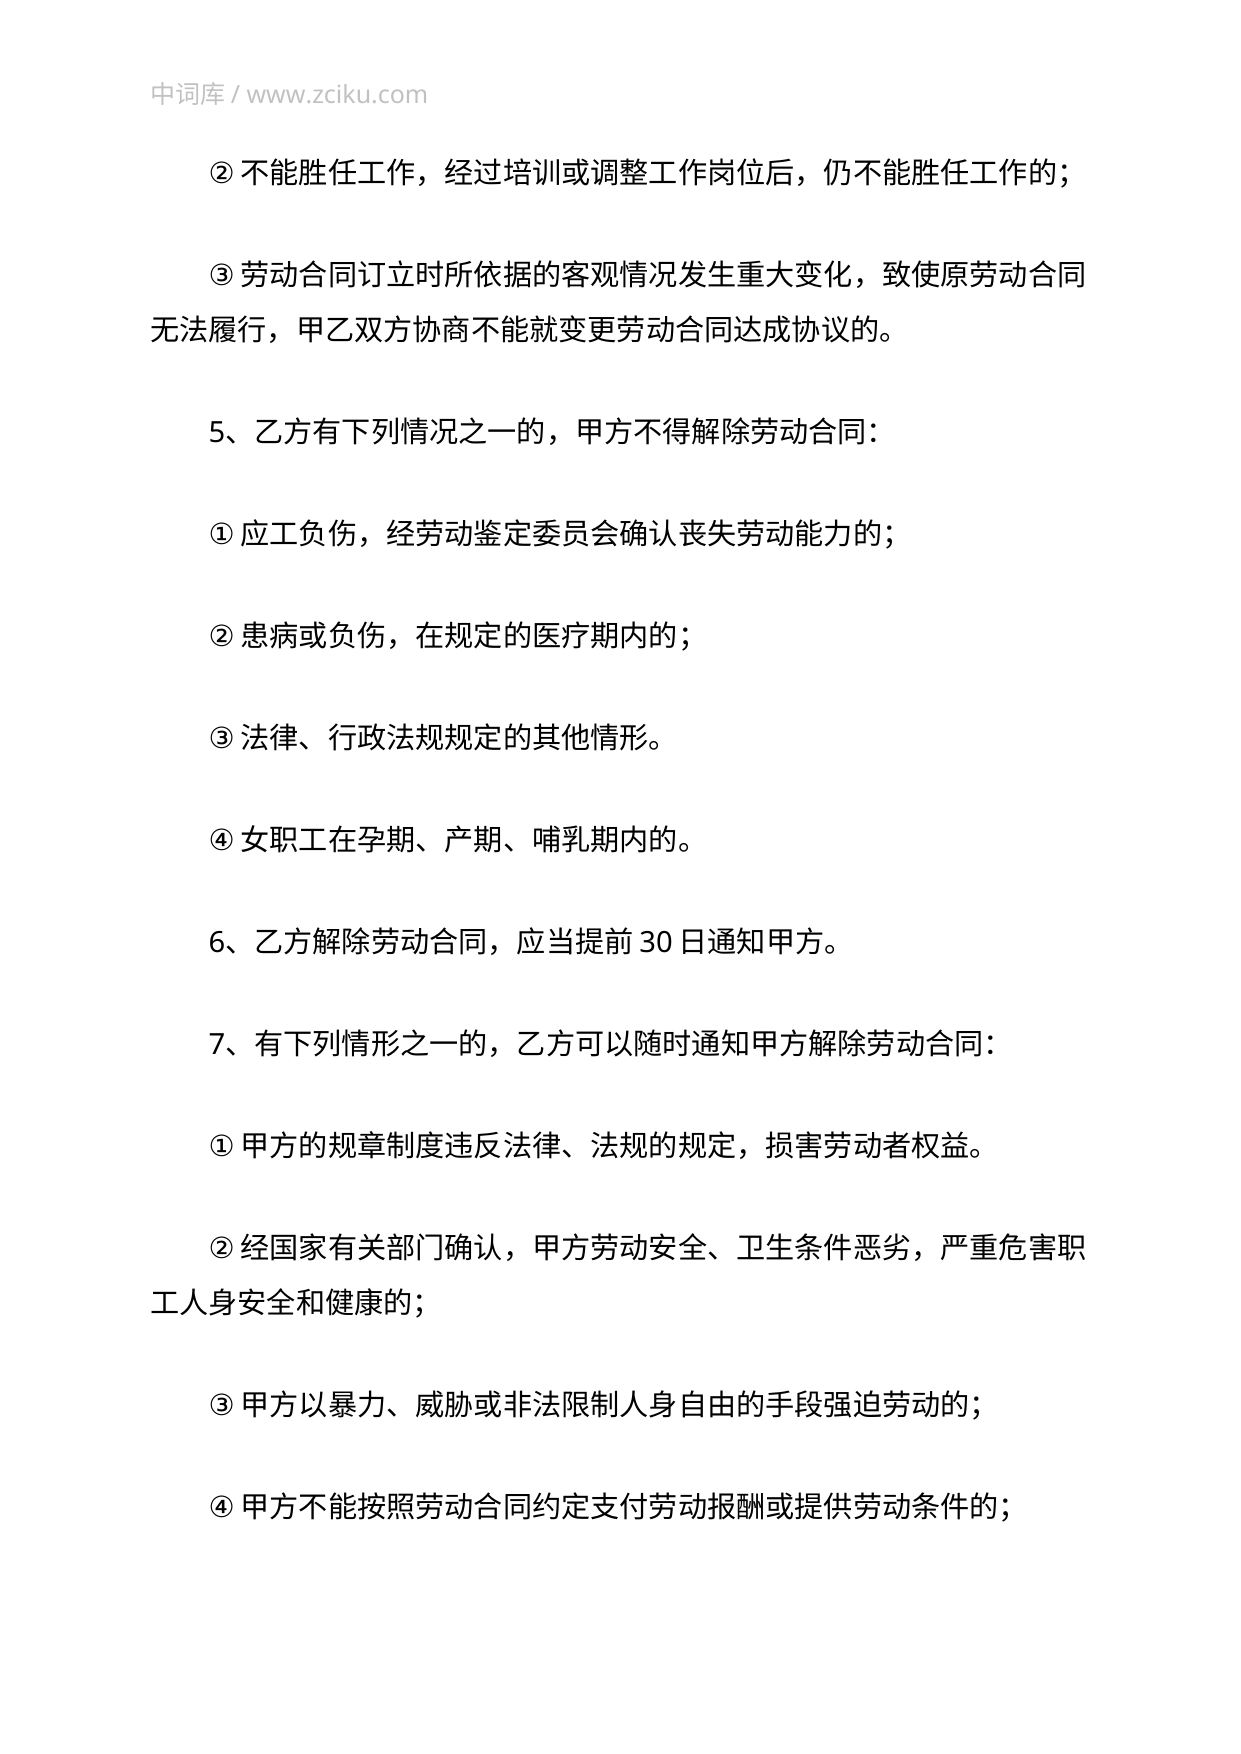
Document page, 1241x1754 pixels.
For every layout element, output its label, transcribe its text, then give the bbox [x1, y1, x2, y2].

text ①甲方的规章制度违反法律、法规的规定，损害劳动者权益。 [150, 1123, 1090, 1165]
text ①应工负伤，经劳动鉴定委员会确认丧失劳动能力的； [150, 511, 1090, 553]
text ②患病或负伤，在规定的医疗期内的； [150, 613, 1090, 655]
text 6、乙方解除劳动合同，应当提前30日通知甲方。 [150, 919, 1090, 961]
text ④甲方不能按照劳动合同约定支付劳动报酬或提供劳动条件的； [150, 1483, 1090, 1526]
text ②经国家有关部门确认，甲方劳动安全、卫生条件恶劣，严重危害职工人身安全和健康的； [150, 1224, 1090, 1322]
text 5、乙方有下列情况之一的，甲方不得解除劳动合同： [150, 409, 1090, 451]
text ②不能胜任工作，经过培训或调整工作岗位后，仍不能胜任工作的； [150, 150, 1090, 192]
text ③甲方以暴力、威胁或非法限制人身自由的手段强迫劳动的； [150, 1381, 1090, 1424]
text 7、有下列情形之一的，乙方可以随时通知甲方解除劳动合同： [150, 1021, 1090, 1063]
text ④女职工在孕期、产期、哺乳期内的。 [150, 817, 1090, 859]
text ③劳动合同订立时所依据的客观情况发生重大变化，致使原劳动合同无法履行，甲乙双方协商不能就变更劳动合同达成协议的。 [150, 252, 1090, 349]
text ③法律、行政法规规定的其他情形。 [150, 715, 1090, 757]
